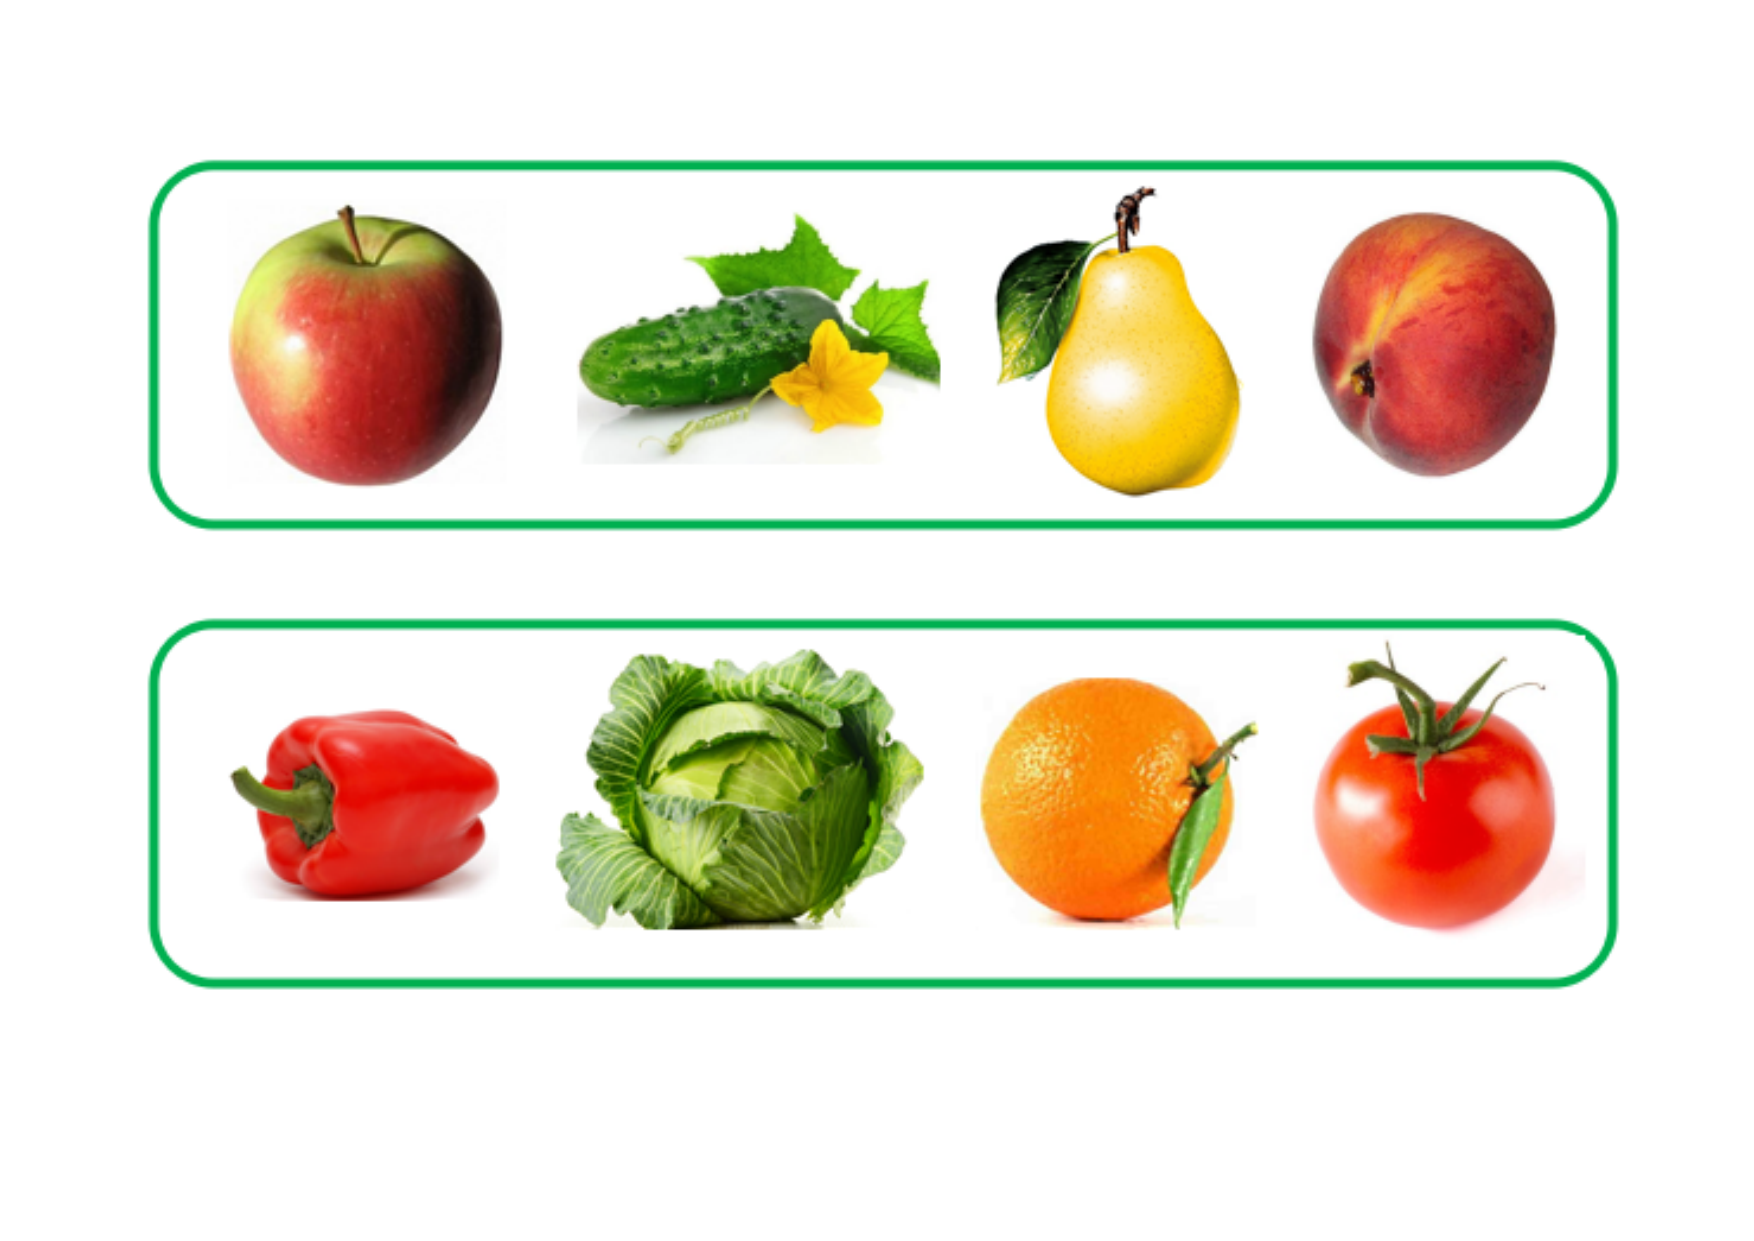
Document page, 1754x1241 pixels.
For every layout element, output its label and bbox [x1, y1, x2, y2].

picture [125, 150, 1643, 1004]
